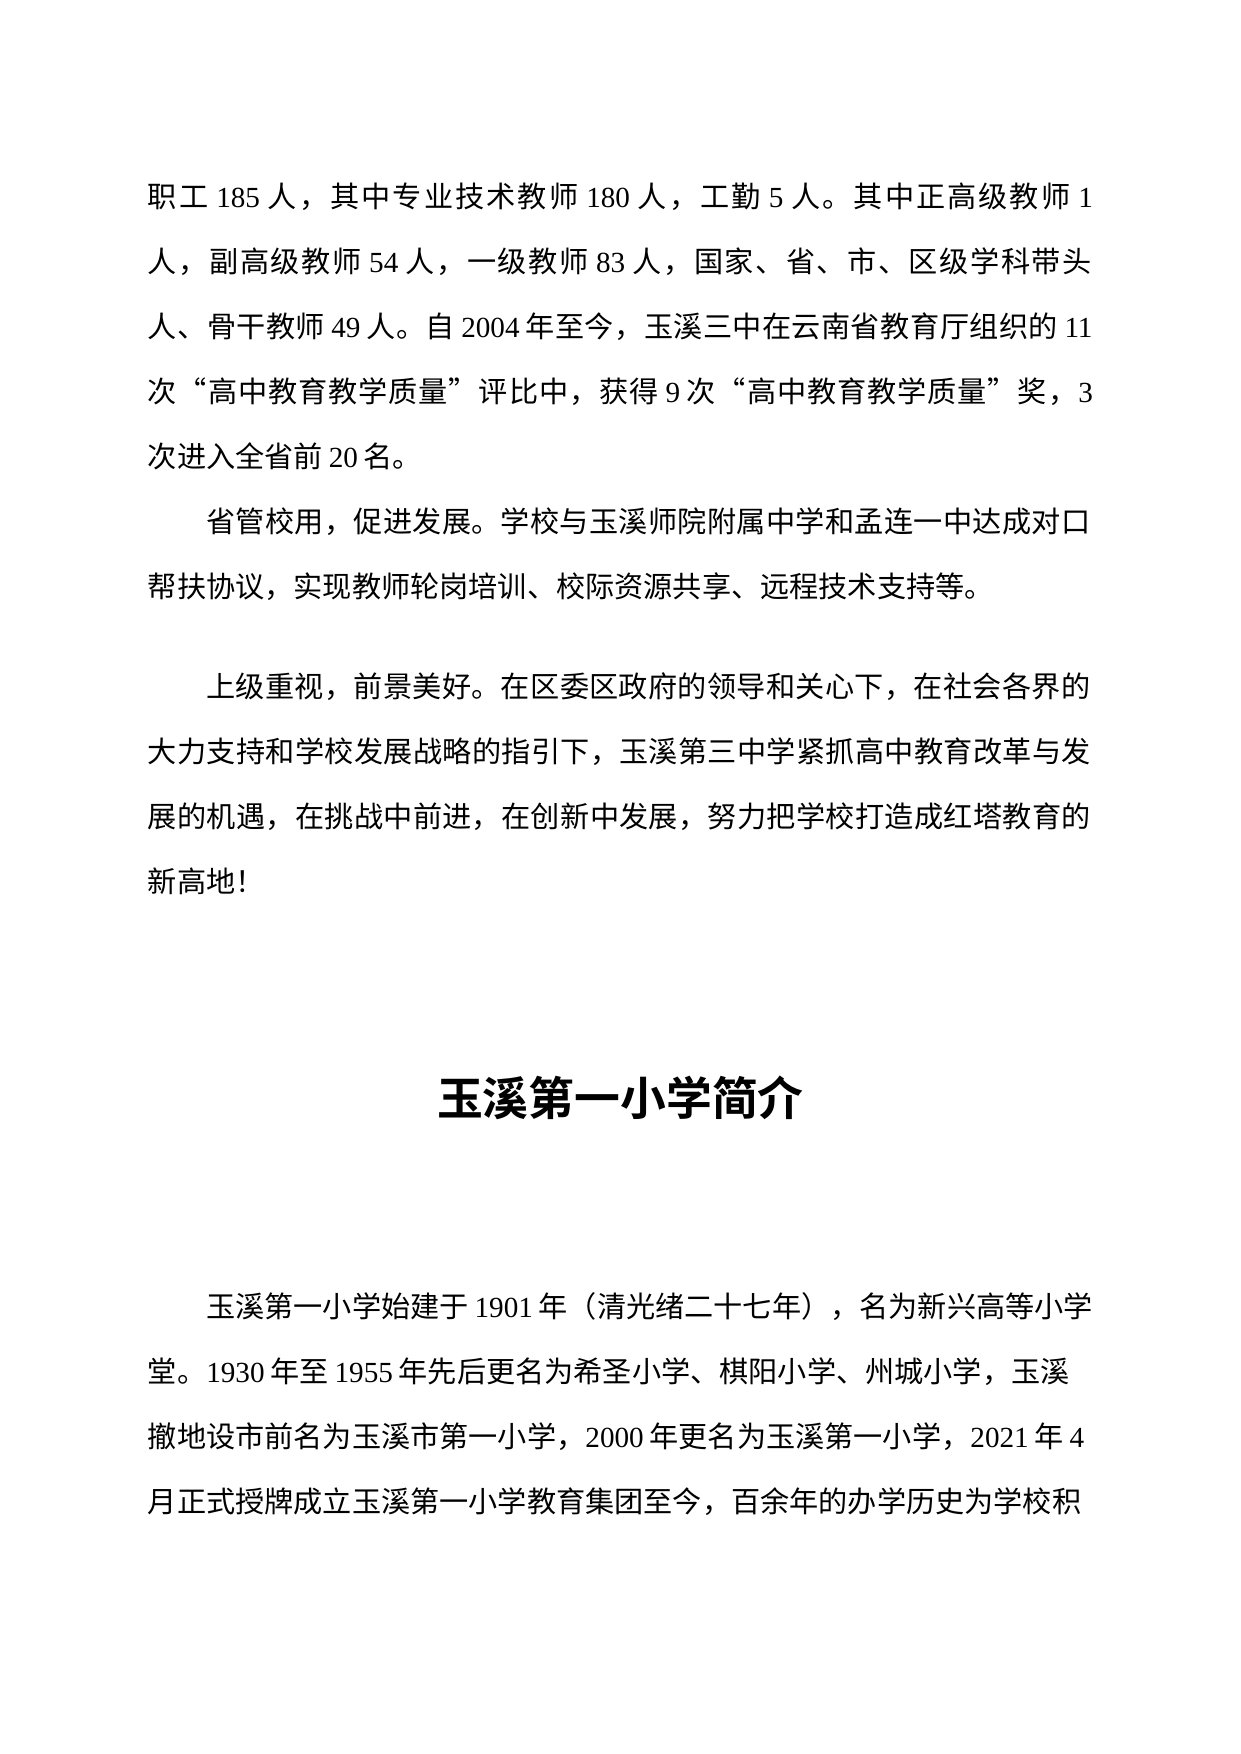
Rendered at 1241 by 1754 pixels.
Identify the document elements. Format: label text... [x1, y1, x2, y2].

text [148, 1273, 1093, 1533]
text 省管校用，促进发展。学校与玉溪师院附属中学和孟连一中达成对口帮扶协议，实现教师轮岗培训、校际资源共享、远程技术支持等。 [148, 487, 1093, 617]
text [148, 162, 1093, 487]
subtitle 上级重视，前景美好。在区委区政府的领导和关心下，在社会各界的大力支持和学校发展战略的指引下，玉溪第三中学紧抓高中教育改革与发展的机遇，在挑战中前进，在创新中发展，努力把学校打造成红塔教育的新高地！ [148, 652, 1093, 912]
subtitle 玉溪第一小学简介 [148, 1047, 1093, 1145]
